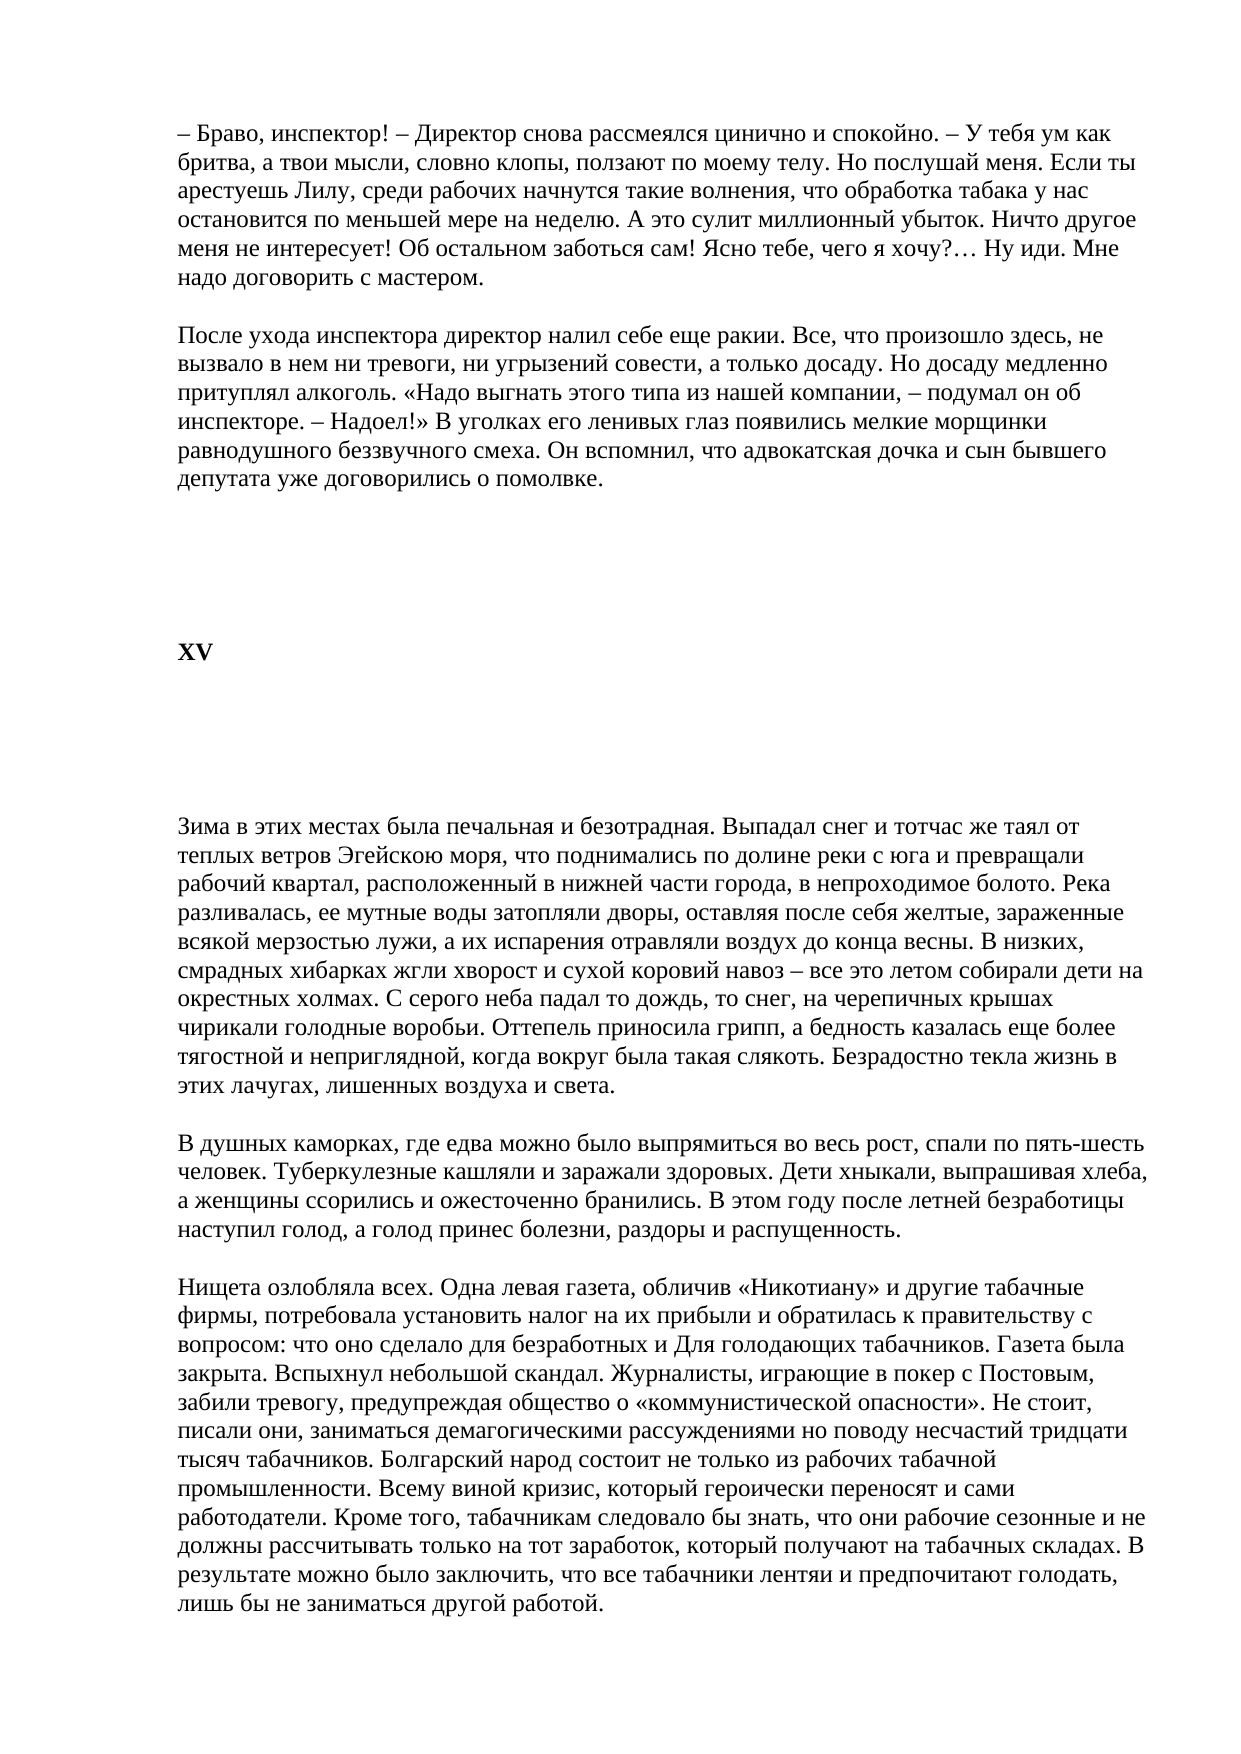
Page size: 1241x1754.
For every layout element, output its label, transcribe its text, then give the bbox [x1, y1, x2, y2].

text Нищета озлобляла всех. Одна левая газета, обличив «Никотиану» и другие табачные фирмы, потребовала установить налог на их прибыли и обратилась к правительству с вопросом: что оно сделало для безработных и Для голодающих табачников. Газета была закрыта. Вспыхнул небольшой скандал. Журналисты, играющие в покер с Постовым, забили тревогу, предупреждая общество о «коммунистической опасности». Не стоит, писали они, заниматься демагогическими рассуждениями но поводу несчастий тридцати тысяч табачников. Болгарский народ состоит не только из рабочих табачной промышленности. Всему виной кризис, который героически переносят и сами работодатели. Кроме того, табачникам следовало бы знать, что они рабочие сезонные и не должны рассчитывать только на тот заработок, который получают на табачных складах. В результате можно было заключить, что все табачники лентяи и предпочитают голодать, лишь бы не заниматься другой работой. [177, 1272, 1152, 1617]
text В душных каморках, где едва можно было выпрямиться во весь рост, спали по пять-шесть человек. Туберкулезные кашляли и заражали здоровых. Дети хныкали, выпрашивая хлеба, а женщины ссорились и ожесточенно бранились. В этом году после летней безработицы наступил голод, а голод принес болезни, раздоры и распущенность. [177, 1128, 1152, 1243]
text После ухода инспектора директор налил себе еще ракии. Все, что произошло здесь, не вызвало в нем ни тревоги, ни угрызений совести, а только досаду. Но досаду медленно притуплял алкоголь. «Надо выгнать этого типа из нашей компании, – подумал он об инспекторе. – Надоел!» В уголках его ленивых глаз появились мелкие морщинки равнодушного беззвучного смеха. Он вспомнил, что адвокатская дочка и сын бывшего депутата уже договорились о помолвке. [177, 320, 1152, 492]
text Зима в этих местах была печальная и безотрадная. Выпадал снег и тотчас же таял от теплых ветров Эгейскою моря, что поднимались по долине реки с юга и превращали рабочий квартал, расположенный в нижней части города, в непроходимое болото. Река разливалась, ее мутные воды затопляли дворы, оставляя после себя желтые, зараженные всякой мерзостью лужи, а их испарения отравляли воздух до конца весны. В низких, смрадных хибарках жгли хворост и сухой коровий навоз – все это летом собирали дети на окрестных холмах. С серого неба падал то дождь, то снег, на черепичных крышах чирикали голодные воробьи. Оттепель приносила грипп, а бедность казалась еще более тягостной и неприглядной, когда вокруг была такая слякоть. Безрадостно текла жизнь в этих лачугах, лишенных воздуха и света. [177, 811, 1152, 1098]
text XV [177, 637, 1152, 666]
text – Браво, инспектор! – Директор снова рассмеялся цинично и спокойно. – У тебя ум как бритва, а твои мысли, словно клопы, ползают по моему телу. Но послушай меня. Если ты арестуешь Лилу, среди рабочих начнутся такие волнения, что обработка табака у нас остановится по меньшей мере на неделю. А это сулит миллионный убыток. Ничто другое меня не интересует! Об остальном заботься сам! Ясно тебе, чего я хочу?… Ну иди. Мне надо договорить с мастером. [177, 118, 1152, 291]
